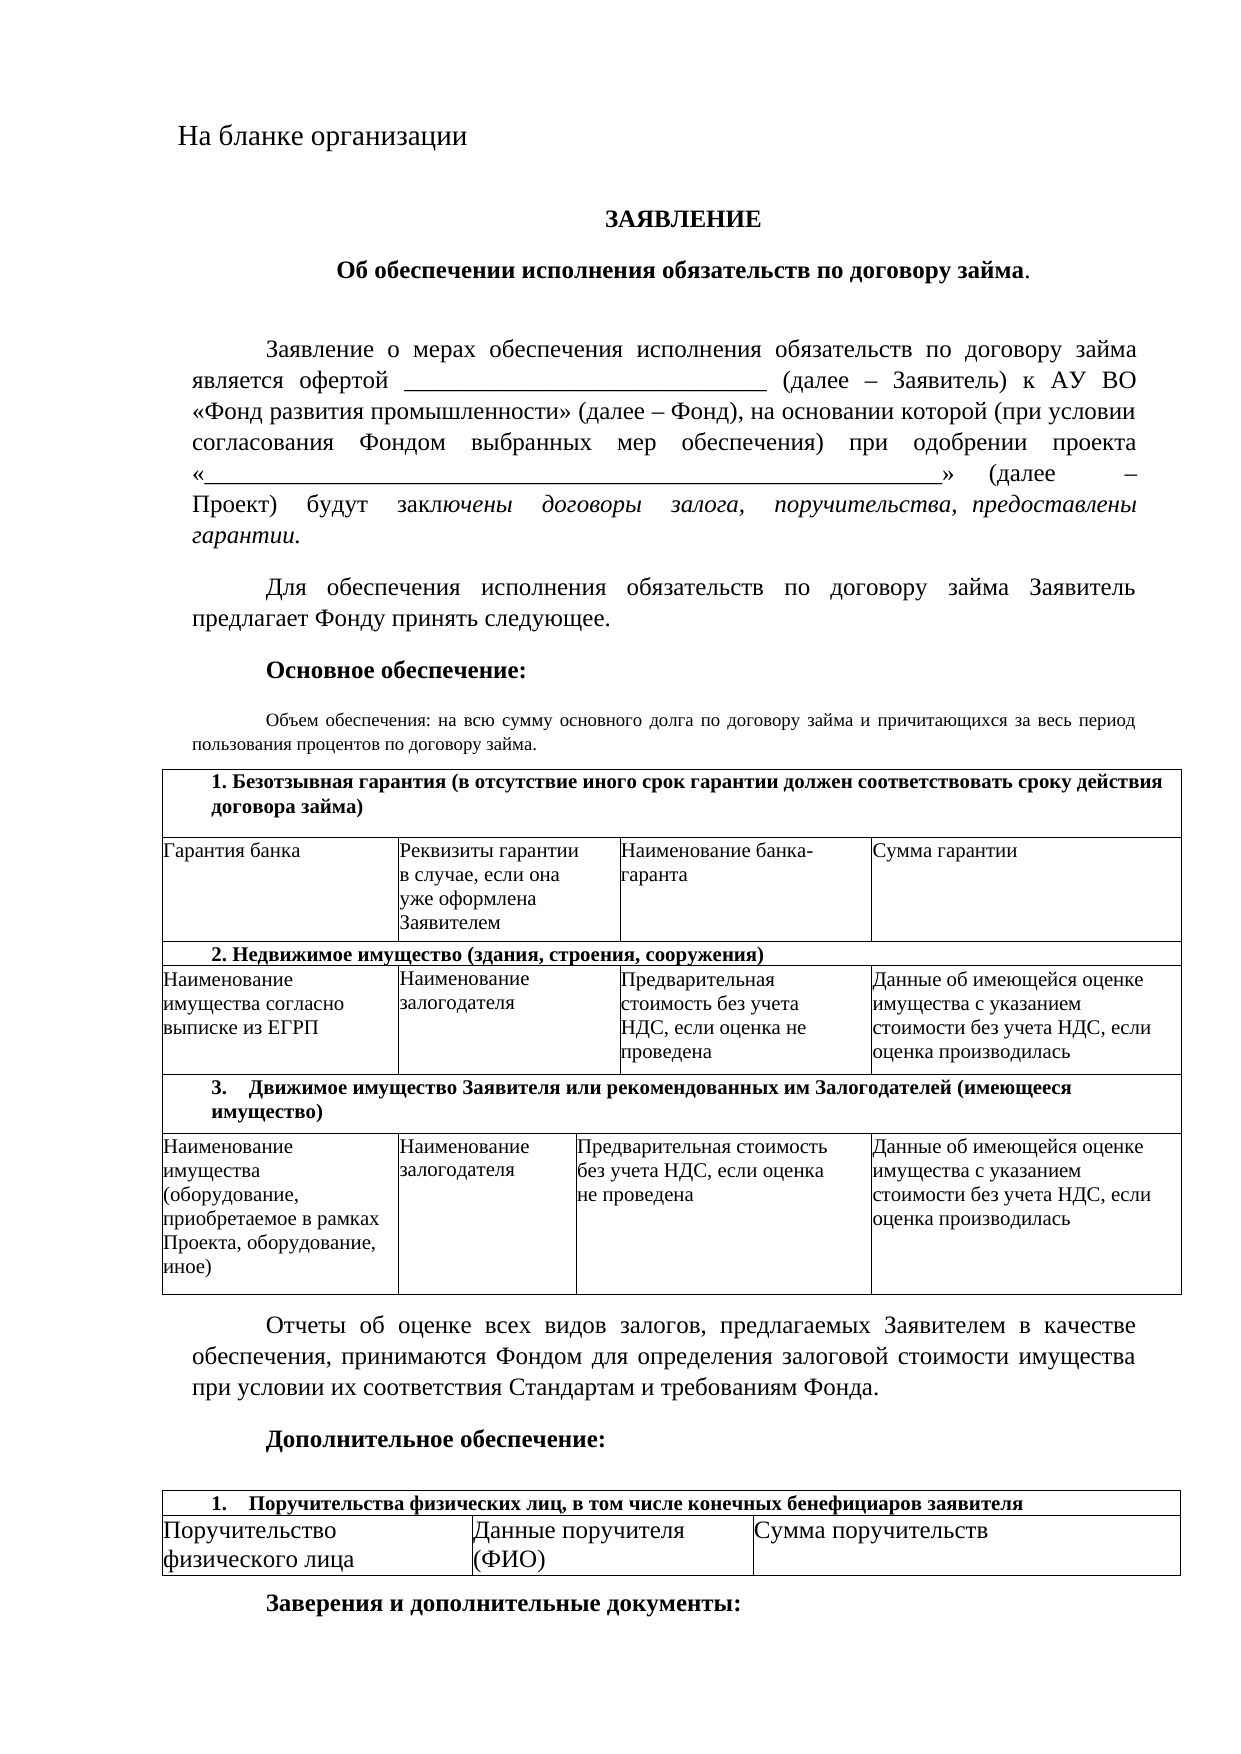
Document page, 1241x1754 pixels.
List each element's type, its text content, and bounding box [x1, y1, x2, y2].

text Для обеспечения исполнения обязательств по договору займа Заявитель предлагает Фонду принять следующее. [192, 572, 1136, 632]
table_cell Данные поручителя (ФИО) [473, 1516, 753, 1574]
text Дополнительное обеспечение: [266, 1424, 1139, 1452]
table_cell Наименование залогодателя [399, 966, 620, 1074]
table_cell Реквизиты гарантии в случае, если она уже оформлена Заявителем [399, 838, 620, 941]
table_cell Сумма поручительств [754, 1516, 1180, 1574]
table_cell Поручительство физического лица [163, 1516, 472, 1574]
table_cell Наименование банка-гаранта [621, 838, 871, 941]
text Об обеспечении исполнения обязательств по договору займа. [217, 254, 1149, 285]
table_cell Предварительная стоимость без учета НДС, если оценка не проведена [621, 966, 871, 1074]
text Заявление о мерах обеспечения исполнения обязательств по договору займа является офертой _____________________________ (далее – Заявитель) к АУ ВО «Фонд развития промышленности» (далее – Фонд), на основании которой (при условии согласования Фондом выбранных мер обеспечения) при одобрении проекта «___________________________________________________________» (далее – Проект) будут заключены договоры залога, поручительства, предоставлены гарантии. [192, 334, 1137, 549]
text Основное обеспечение: [266, 655, 1139, 684]
text ЗАЯВЛЕНИЕ [217, 206, 1149, 233]
table_cell 3. Движимое имущество Заявителя или рекомендованных им Залогодателей (имеющееся имущество) [163, 1075, 1181, 1133]
table_cell 2. Недвижимое имущество (здания, строения, сооружения) [163, 942, 1181, 965]
table_cell Данные об имеющейся оценке имущества с указанием стоимости без учета НДС, если оценка производилась [872, 966, 1181, 1074]
text На бланке организации [177, 118, 1152, 152]
table_header 1. Поручительства физических лиц, в том числе конечных бенефициаров заявителя [163, 1491, 1180, 1514]
text Объем обеспечения: на всю сумму основного долга по договору займа и причитающихся за весь период пользования процентов по договору займа. [192, 709, 1137, 754]
table_cell Гарантия банка [163, 838, 398, 941]
table_cell Сумма гарантии [872, 838, 1181, 941]
table_cell Наименование имущества согласно выписке из ЕГРП [163, 966, 398, 1074]
table_header 1. Безотзывная гарантия (в отсутствие иного срок гарантии должен соответствовать сроку действия договора займа) [163, 770, 1181, 837]
table_cell Данные об имеющейся оценке имущества с указанием стоимости без учета НДС, если оценка производилась [872, 1134, 1181, 1294]
text Заверения и дополнительные документы: [266, 1588, 1139, 1617]
text Отчеты об оценке всех видов залогов, предлагаемых Заявителем в качестве обеспечения, принимаются Фондом для определения залоговой стоимости имущества при условии их соответствия Стандартам и требованиям Фонда. [192, 1310, 1136, 1401]
table_cell Наименование имущества (оборудование, приобретаемое в рамках Проекта, оборудование, иное) [163, 1134, 398, 1294]
table_cell Предварительная стоимость без учета НДС, если оценка не проведена [577, 1134, 871, 1294]
table_cell Наименование залогодателя [399, 1134, 576, 1294]
